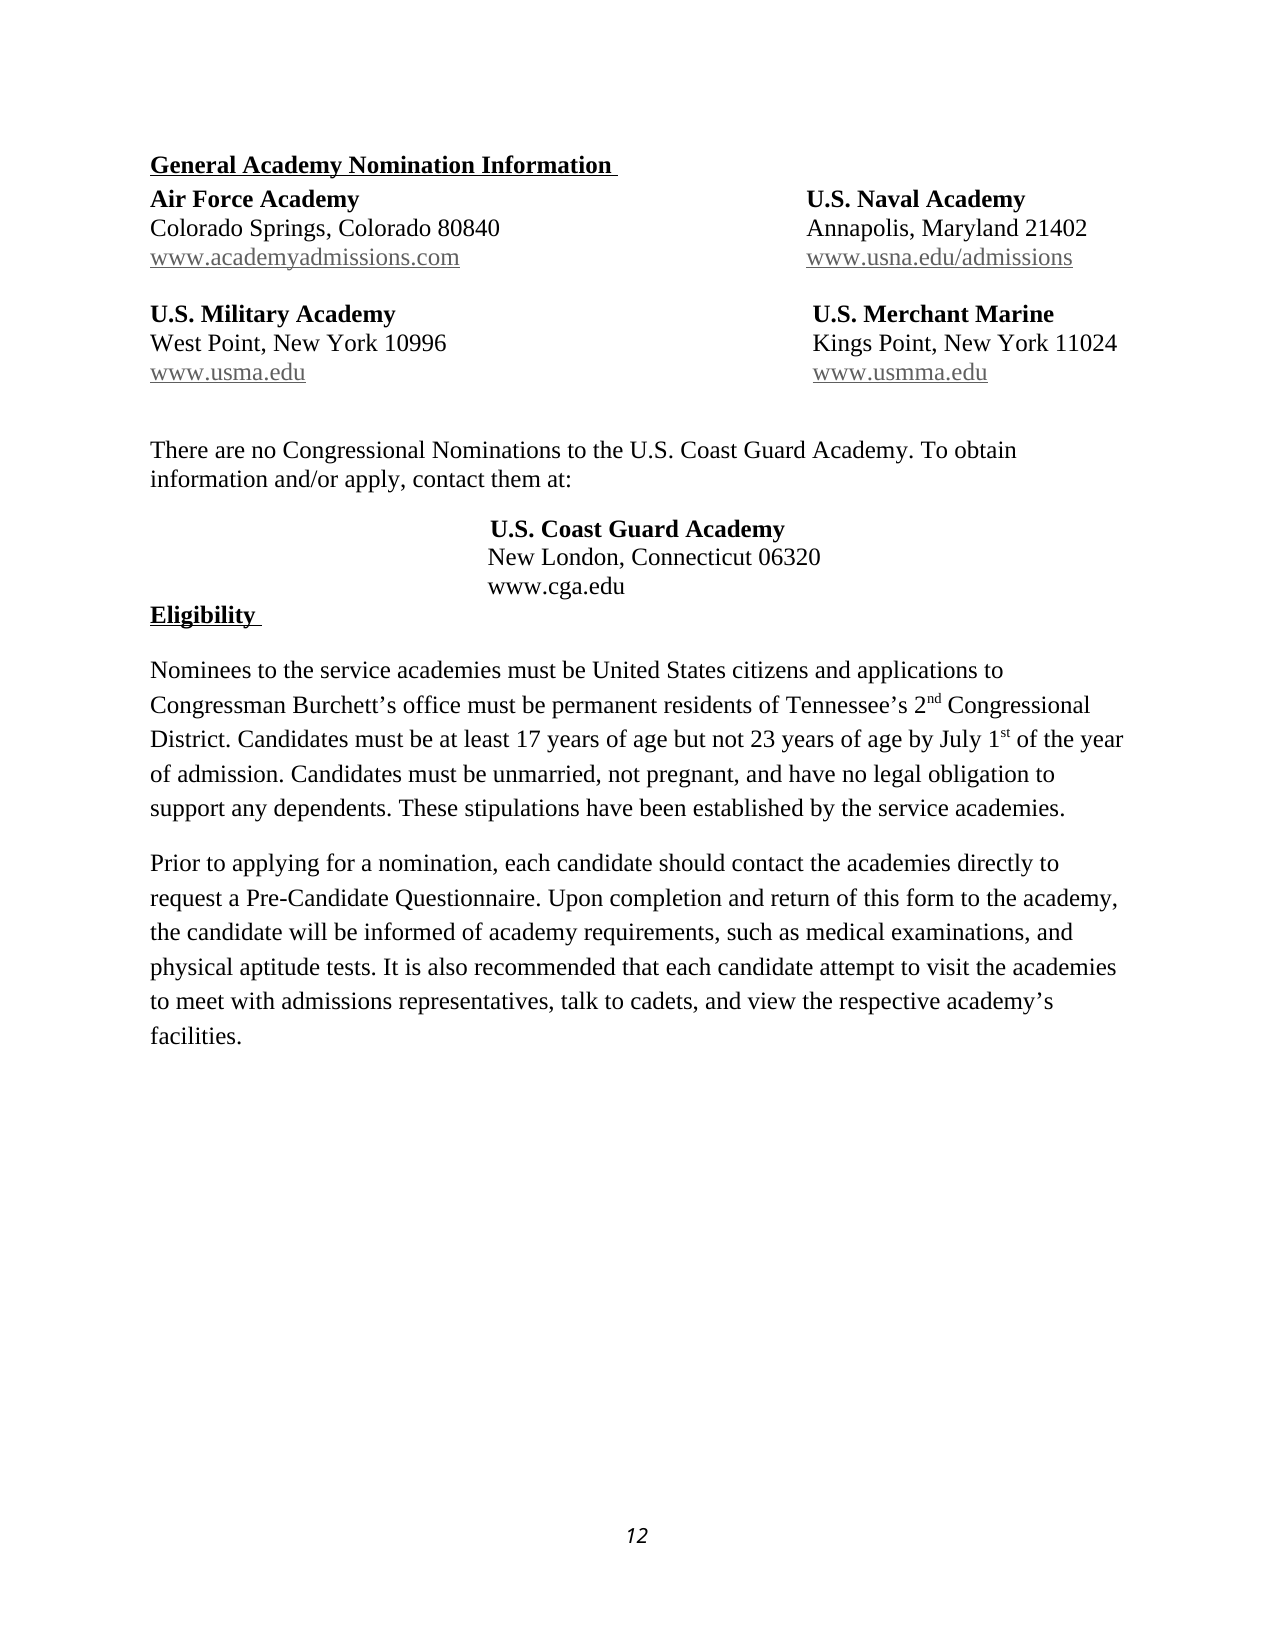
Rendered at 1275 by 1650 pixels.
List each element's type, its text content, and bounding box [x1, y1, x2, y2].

text U.S. Military Academy U.S. Merchant Marine [150, 299, 1125, 328]
text U.S. Coast Guard Academy [150, 514, 1125, 542]
text Air Force Academy U.S. Naval Academy [150, 184, 1125, 213]
text There are no Congressional Nominations to the U.S. Coast Guard Academy. To obtain information and/or apply, contact them at: [150, 435, 1125, 493]
text www.academyadmissions.com www.usna.edu/admissions [150, 242, 1125, 271]
text www.usma.edu www.usmma.edu [150, 357, 1125, 386]
text Eligibility [150, 600, 1125, 629]
text West Point, New York 10996 Kings Point, New York 11024 [150, 328, 1125, 357]
text Prior to applying for a nomination, each candidate should contact the academies directly to request a Pre-Candidate Questionnaire. Upon completion and return of this form to the academy, the candidate will be informed of academy requirements, such as medical examinations, and physical aptitude tests. It is also recommended that each candidate attempt to visit the academies to meet with admissions representatives, talk to cadets, and view the respective academy’s facilities. [150, 848, 1125, 1049]
text New London, Connecticut 06320 [150, 542, 1125, 571]
text Nominees to the service academies must be United States citizens and applications to Congressman Burchett’s office must be permanent residents of Tennessee’s 2nd Congressional District. Candidates must be at least 17 years of age but not 23 years of age by July 1st of the year of admission. Candidates must be unmarried, not pregnant, and have no legal obligation to support any dependents. These stipulations have been established by the service academies. [150, 655, 1125, 822]
text www.cga.edu [150, 571, 1125, 600]
text General Academy Nomination Information [150, 150, 1125, 179]
text Colorado Springs, Colorado 80840 Annapolis, Maryland 21402 [150, 213, 1125, 242]
